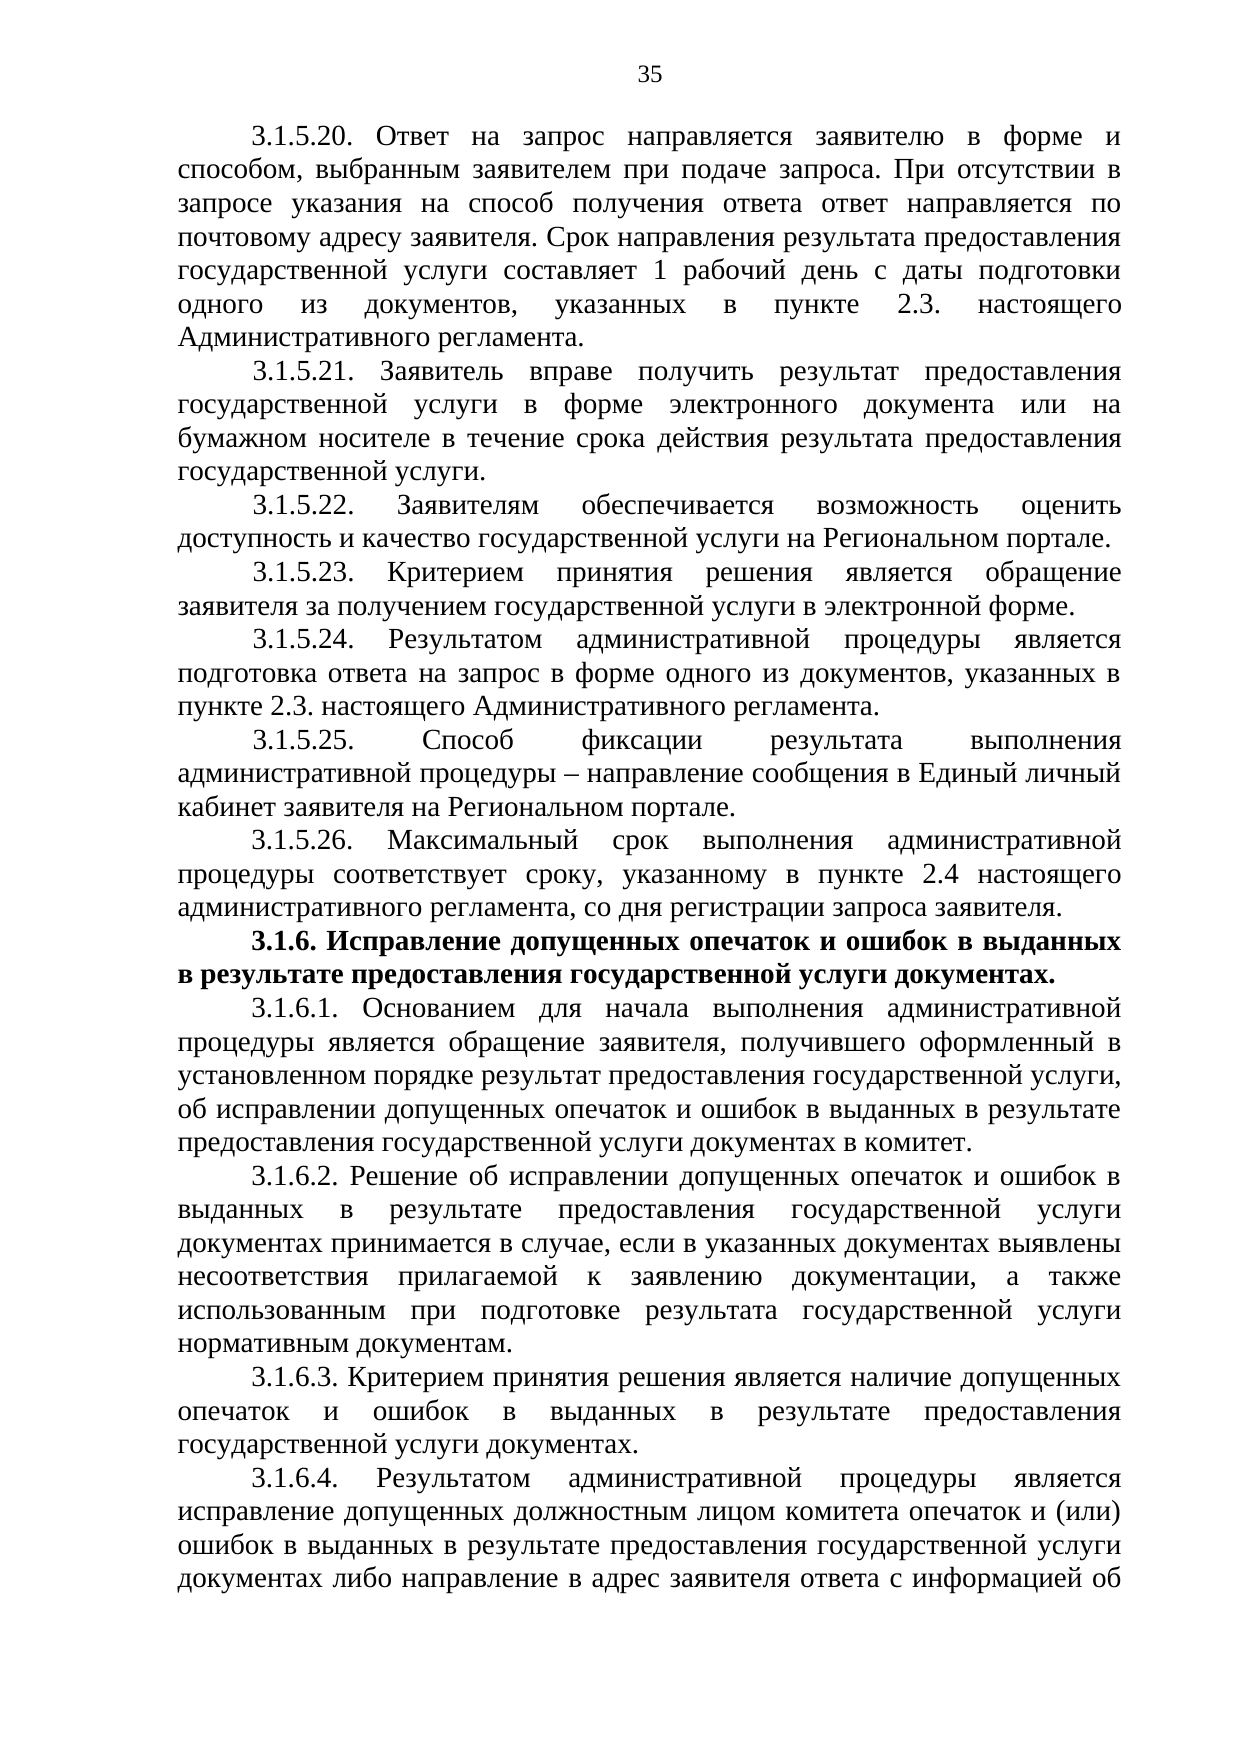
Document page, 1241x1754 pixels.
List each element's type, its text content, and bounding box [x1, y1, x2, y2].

text 3.1.6. Исправление допущенных опечаток и ошибок в выданных в результате предоставления государственной услуги документах. [177, 923, 1122, 990]
text 3.1.5.23. Критерием принятия решения является обращение заявителя за получением государственной услуги в электронной форме. [177, 554, 1122, 621]
text 3.1.6.2. Решение об исправлении допущенных опечаток и ошибок в выданных в результате предоставления государственной услуги документах принимается в случае, если в указанных документах выявлены несоответствия прилагаемой к заявлению документации, а также использованным при подготовке результата государственной услуги нормативным документам. [177, 1158, 1122, 1359]
text 3.1.6.3. Критерием принятия решения является наличие допущенных опечаток и ошибок в выданных в результате предоставления государственной услуги документах. [177, 1359, 1122, 1460]
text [177, 1460, 1122, 1594]
text 3.1.5.24. Результатом административной процедуры является подготовка ответа на запрос в форме одного из документов, указанных в пункте 2.3. настоящего Административного регламента. [177, 621, 1122, 722]
text 3.1.5.26. Максимальный срок выполнения административной процедуры соответствует сроку, указанному в пункте 2.4 настоящего административного регламента, со дня регистрации запроса заявителя. [177, 822, 1122, 923]
text 3.1.5.21. Заявитель вправе получить результат предоставления государственной услуги в форме электронного документа или на бумажном носителе в течение срока действия результата предоставления государственной услуги. [177, 353, 1122, 487]
text 3.1.5.22. Заявителям обеспечивается возможность оценить доступность и качество государственной услуги на Региональном портале. [177, 487, 1122, 554]
text 3.1.5.20. Ответ на запрос направляется заявителю в форме и способом, выбранным заявителем при подаче запроса. При отсутствии в запросе указания на способ получения ответа ответ направляется по почтовому адресу заявителя. Срок направления результата предоставления государственной услуги составляет 1 рабочий день с даты подготовки одного из документов, указанных в пункте 2.3. настоящего Административного регламента. [177, 118, 1122, 353]
text 3.1.6.1. Основанием для начала выполнения административной процедуры является обращение заявителя, получившего оформленный в установленном порядке результат предоставления государственной услуги, об исправлении допущенных опечаток и ошибок в выданных в результате предоставления государственной услуги документах в комитет. [177, 990, 1122, 1158]
text 3.1.5.25. Способ фиксации результата выполнения административной процедуры – направление сообщения в Единый личный кабинет заявителя на Региональном портале. [177, 722, 1122, 822]
